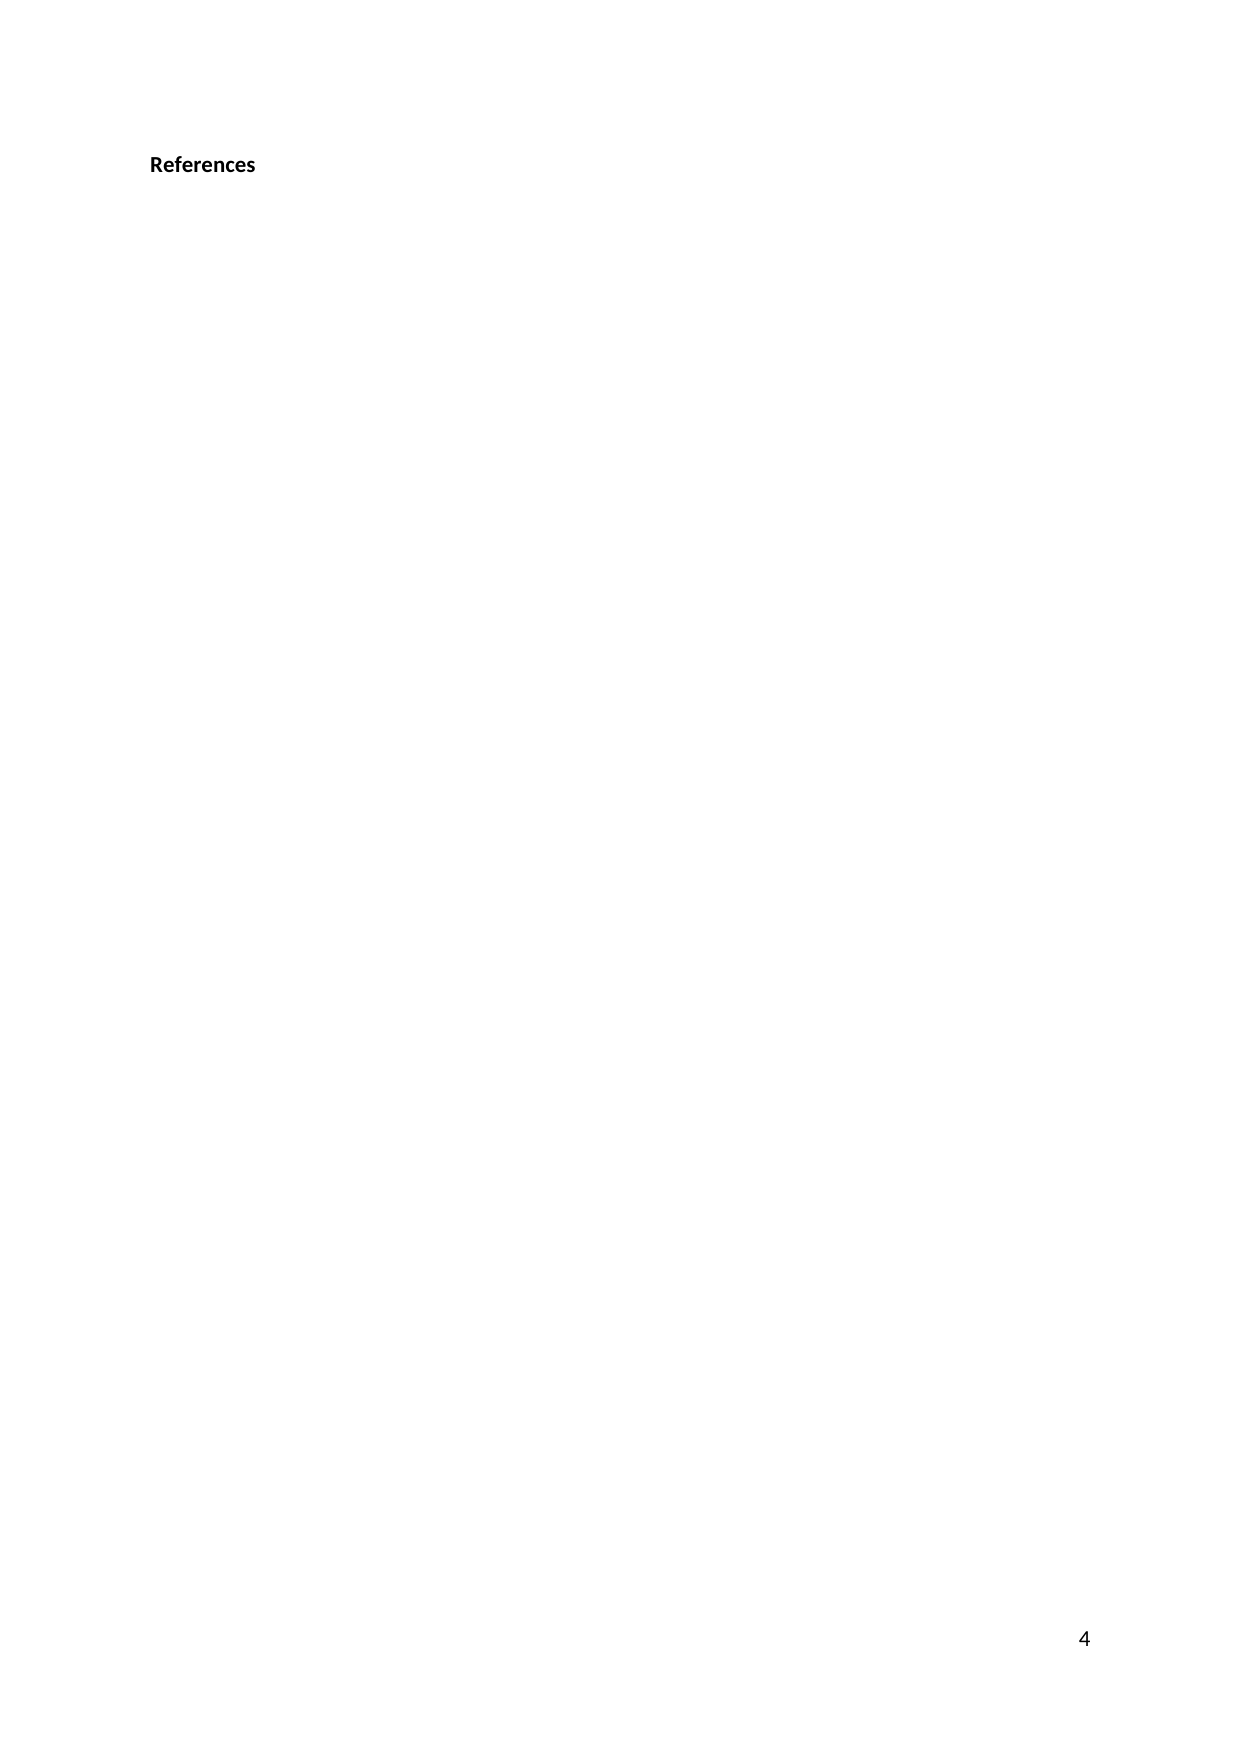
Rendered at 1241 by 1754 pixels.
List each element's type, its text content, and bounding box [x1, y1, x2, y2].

text References [150, 150, 1090, 178]
